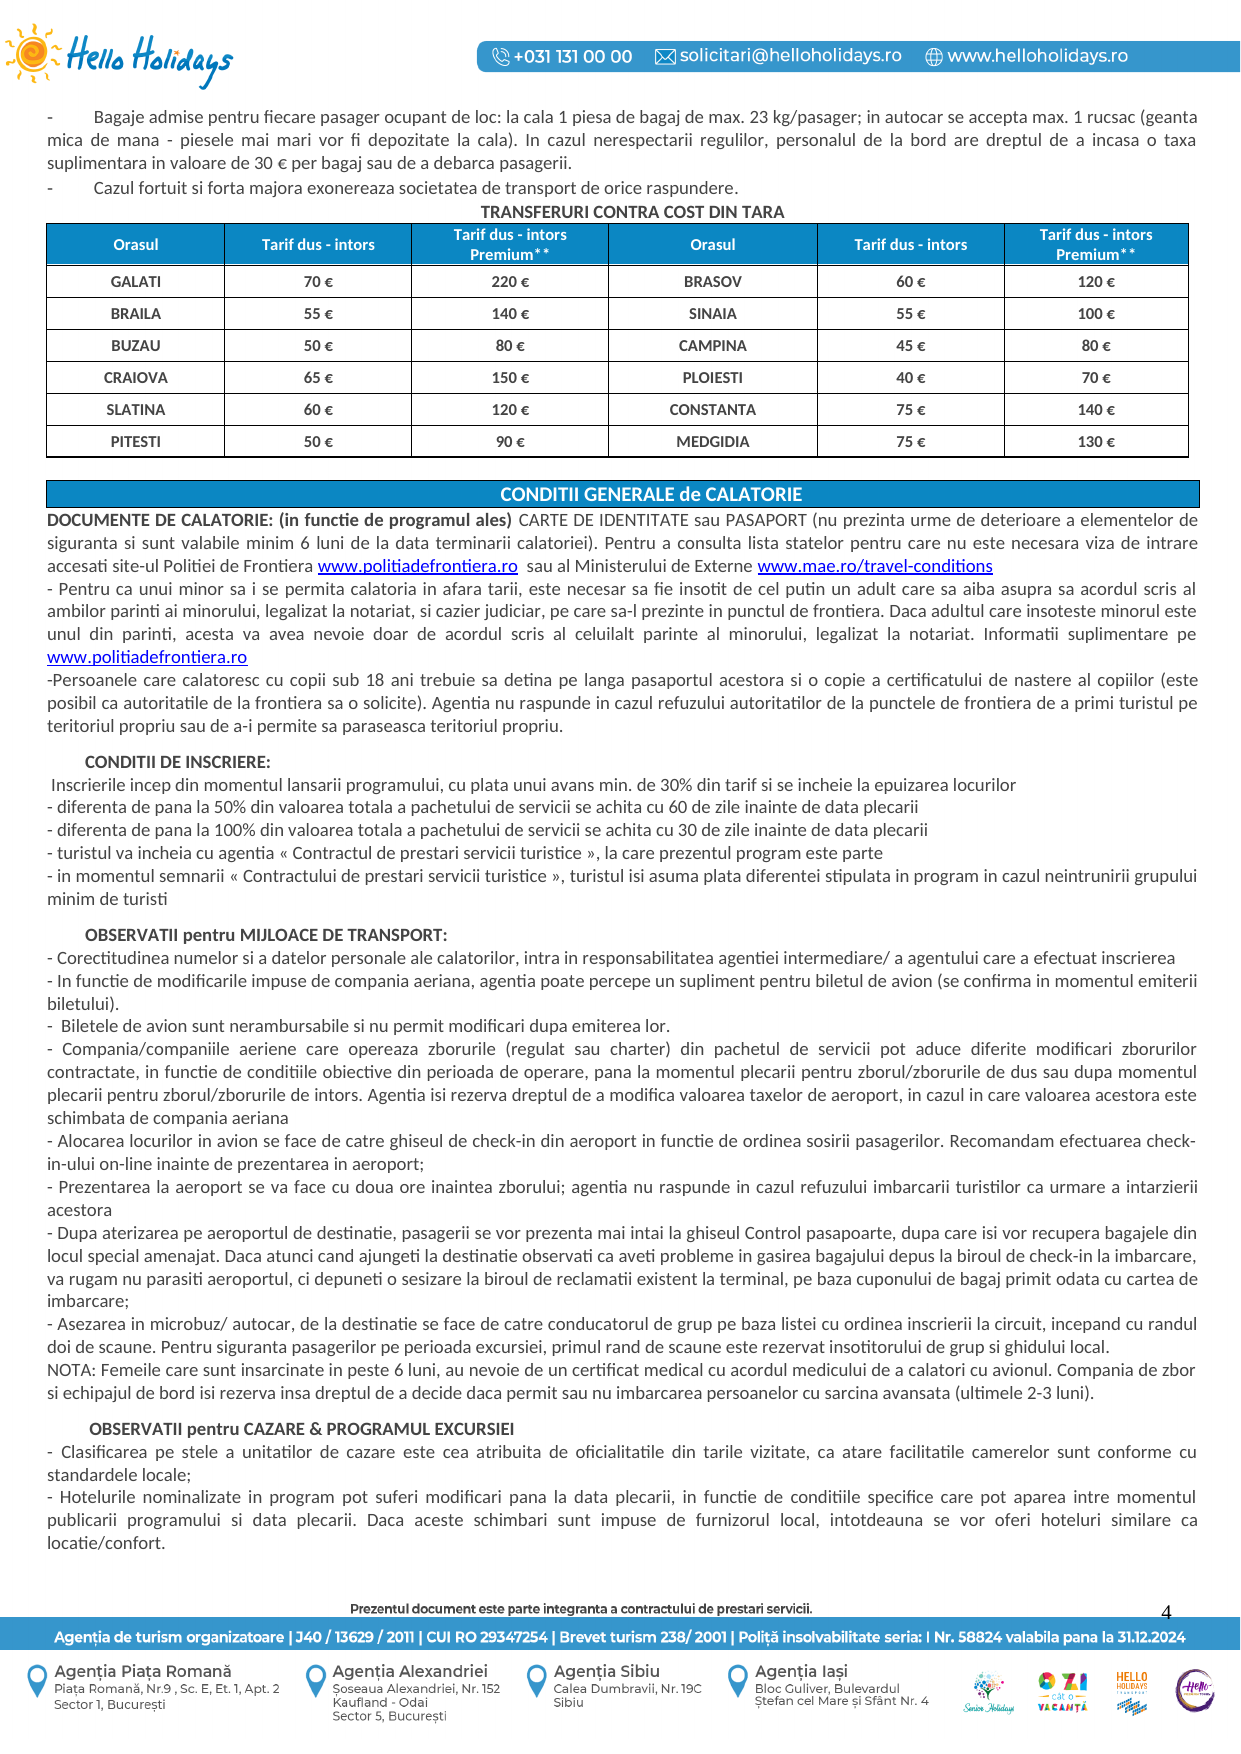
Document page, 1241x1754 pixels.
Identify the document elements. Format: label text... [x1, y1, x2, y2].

table_cell 75 € [818, 394, 1004, 424]
list - diferenta de pana la 100% din valoarea totala a pachetului de servicii se achita cu 30 de zile inainte de data plecarii [19, 818, 1172, 841]
list - turistul va incheia cu agentia « Contractul de prestari servicii turistice », la care prezentul program este parte [19, 841, 1172, 864]
table_header Orasul [47, 224, 224, 264]
table_cell 150 € [412, 362, 608, 392]
list - Compania/companiile aeriene care opereaza zborurile (regulat sau charter) din pachetul de servicii pot aduce diferite modificari zborurilor contractate, in functie de conditiile obiective din perioada de operare, pana la momentul plecarii pentru zborul/zborurile de dus sau dupa momentul plecarii pentru zborul/zborurile de intors. Agentia isi rezerva dreptul de a modifica valoarea taxelor de aeroport, in cazul in care valoarea acestora este schimbata de compania aeriana [19, 1037, 1172, 1129]
picture [0, 0, 1241, 1739]
table_cell 50 € [225, 426, 411, 456]
table_cell 60 € [225, 394, 411, 424]
table_cell MEDGIDIA [609, 426, 817, 456]
table_cell BUZAU [47, 330, 224, 361]
table_cell SINAIA [609, 298, 817, 328]
table_cell 40 € [818, 362, 1004, 392]
table_header CONDITII GENERALE de CALATORIE [47, 481, 1199, 507]
table_header Tarif dus - intors Premium** [412, 224, 608, 264]
list NOTA: Femeile care sunt insarcinate in peste 6 luni, au nevoie de un certificat medical cu acordul medicului de a calatori cu avionul. Compania de zbor si echipajul de bord isi rezerva insa dreptul de a decide daca permit sau nu imbarcarea persoanelor cu sarcina avansata (ultimele 2-3 luni). [19, 1358, 1172, 1404]
list - Pentru ca unui minor sa i se permita calatoria in afara tarii, este necesar sa fie insotit de cel putin un adult care sa aiba asupra sa acordul scris al ambilor parinti ai minorului, legalizat la notariat, si cazier judiciar, pe care sa-l prezinte in punctul de frontiera. Daca adultul care insoteste minorul este unul din parinti, acesta va avea nevoie doar de acordul scris al celuilalt parinte al minorului, legalizat la notariat. Informatii suplimentare pe www.politiadefrontiera.ro [19, 577, 1172, 668]
table_header Orasul [609, 224, 817, 264]
table_cell CAMPINA [609, 330, 817, 361]
list - in momentul semnarii « Contractului de prestari servicii turistice », turistul isi asuma plata diferentei stipulata in program in cazul neintrunirii grupului minim de turisti [19, 864, 1172, 910]
table_cell 50 € [225, 330, 411, 361]
table_cell CRAIOVA [47, 362, 224, 392]
table_cell 90 € [412, 426, 608, 456]
table_cell 140 € [1005, 394, 1188, 424]
list Cazul fortuit si forta majora exonereaza societatea de transport de orice raspundere. [19, 174, 1172, 200]
table_header Tarif dus - intors Premium** [1005, 224, 1188, 264]
table_cell GALATI [47, 266, 224, 297]
list - Dupa aterizarea pe aeroportul de destinatie, pasagerii se vor prezenta mai intai la ghiseul Control pasapoarte, dupa care isi vor recupera bagajele din locul special amenajat. Daca atunci cand ajungeti la destinatie observati ca aveti probleme in gasirea bagajului depus la biroul de check-in la imbarcare, va rugam nu parasiti aeroportul, ci depuneti o sesizare la biroul de reclamatii existent la terminal, pe baza cuponului de bagaj primit odata cu cartea de imbarcare; [19, 1221, 1172, 1312]
list - diferenta de pana la 50% din valoarea totala a pachetului de servicii se achita cu 60 de zile inainte de data plecarii [19, 796, 1172, 818]
table_cell 55 € [225, 298, 411, 328]
list - Corectitudinea numelor si a datelor personale ale calatorilor, intra in responsabilitatea agentiei intermediare/ a agentului care a efectuat inscrierea [19, 946, 1172, 969]
list -Persoanele care calatoresc cu copii sub 18 ani trebuie sa detina pe langa pasaportul acestora si o copie a certificatului de nastere al copiilor (este posibil ca autoritatile de la frontiera sa o solicite). Agentia nu raspunde in cazul refuzului autoritatilor de la punctele de frontiera de a primi turistul pe teritoriul propriu sau de a-i permite sa paraseasca teritoriul propriu. [19, 668, 1172, 737]
table_cell 55 € [818, 298, 1004, 328]
list Inscrierile incep din momentul lansarii programului, cu plata unui avans min. de 30% din tarif si se incheie la epuizarea locurilor [19, 773, 1172, 796]
list - Prezentarea la aeroport se va face cu doua ore inaintea zborului; agentia nu raspunde in cazul refuzului imbarcarii turistilor ca urmare a intarzierii acestora [19, 1175, 1172, 1221]
table_header Tarif dus - intors [225, 224, 411, 264]
list - In functie de modificarile impuse de compania aeriana, agentia poate percepe un supliment pentru biletul de avion (se confirma in momentul emiterii biletului). [19, 969, 1172, 1014]
list Bagaje admise pentru fiecare pasager ocupant de loc: la cala 1 piesa de bagaj de max. 23 kg/pasager; in autocar se accepta max. 1 rucsac (geanta mica de mana - piesele mai mari vor fi depozitate la cala). In cazul nerespectarii regulilor, personalul de la bord are dreptul de a incasa o taxa suplimentara in valoare de 30 € per bagaj sau de a debarca pasagerii. [19, 103, 1172, 174]
table_cell BRAILA [47, 298, 224, 328]
table_cell CONSTANTA [609, 394, 817, 424]
list - Hotelurile nominalizate in program pot suferi modificari pana la data plecarii, in functie de conditiile specifice care pot aparea intre momentul publicarii programului si data plecarii. Daca aceste schimbari sunt impuse de furnizorul local, intotdeauna se vor oferi hoteluri similare ca locatie/confort. [19, 1486, 1172, 1554]
table_cell 130 € [1005, 426, 1188, 456]
table_cell 120 € [412, 394, 608, 424]
table_header Tarif dus - intors [818, 224, 1004, 264]
table_cell 60 € [818, 266, 1004, 297]
table_cell 80 € [1005, 330, 1188, 361]
list DOCUMENTE DE CALATORIE: (in functie de programul ales) CARTE DE IDENTITATE sau PASAPORT (nu prezinta urme de deterioare a elementelor de siguranta si sunt valabile minim 6 luni de la data terminarii calatoriei). Pentru a consulta lista statelor pentru care nu este necesara viza de intrare accesati site-ul Politiei de Frontiera www.politiadefrontiera.ro sau al Ministerului de Externe www.mae.ro/travel-conditions [19, 508, 1172, 577]
list OBSERVATII pentru MIJLOACE DE TRANSPORT: [19, 923, 1172, 946]
table_cell 45 € [818, 330, 1004, 361]
table_cell BRASOV [609, 266, 817, 297]
table_cell 120 € [1005, 266, 1188, 297]
table_cell 70 € [225, 266, 411, 297]
table_cell 80 € [412, 330, 608, 361]
list - Asezarea in microbuz/ autocar, de la destinatie se face de catre conducatorul de grup pe baza listei cu ordinea inscrierii la circuit, incepand cu randul doi de scaune. Pentru siguranta pasagerilor pe perioada excursiei, primul rand de scaune este rezervat insotitorului de grup si ghidului local. [19, 1312, 1172, 1358]
list OBSERVATII pentru CAZARE & PROGRAMUL EXCURSIEI [19, 1417, 1172, 1440]
list - Biletele de avion sunt nerambursabile si nu permit modificari dupa emiterea lor. [19, 1014, 1172, 1037]
list - Alocarea locurilor in avion se face de catre ghiseul de check-in din aeroport in functie de ordinea sosirii pasagerilor. Recomandam efectuarea check-in-ului on-line inainte de prezentarea in aeroport; [19, 1129, 1172, 1175]
list TRANSFERURI CONTRA COST DIN TARA [94, 200, 1172, 223]
table_cell SLATINA [47, 394, 224, 424]
table_cell 140 € [412, 298, 608, 328]
list - Clasificarea pe stele a unitatilor de cazare este cea atribuita de oficialitatile din tarile vizitate, ca atare facilitatile camerelor sunt conforme cu standardele locale; [19, 1440, 1172, 1486]
table_cell 70 € [1005, 362, 1188, 392]
list CONDITII DE INSCRIERE: [19, 750, 1172, 773]
table_cell 65 € [225, 362, 411, 392]
table_cell 220 € [412, 266, 608, 297]
table_cell PITESTI [47, 426, 224, 456]
table_cell 100 € [1005, 298, 1188, 328]
table_cell 75 € [818, 426, 1004, 456]
table_cell PLOIESTI [609, 362, 817, 392]
